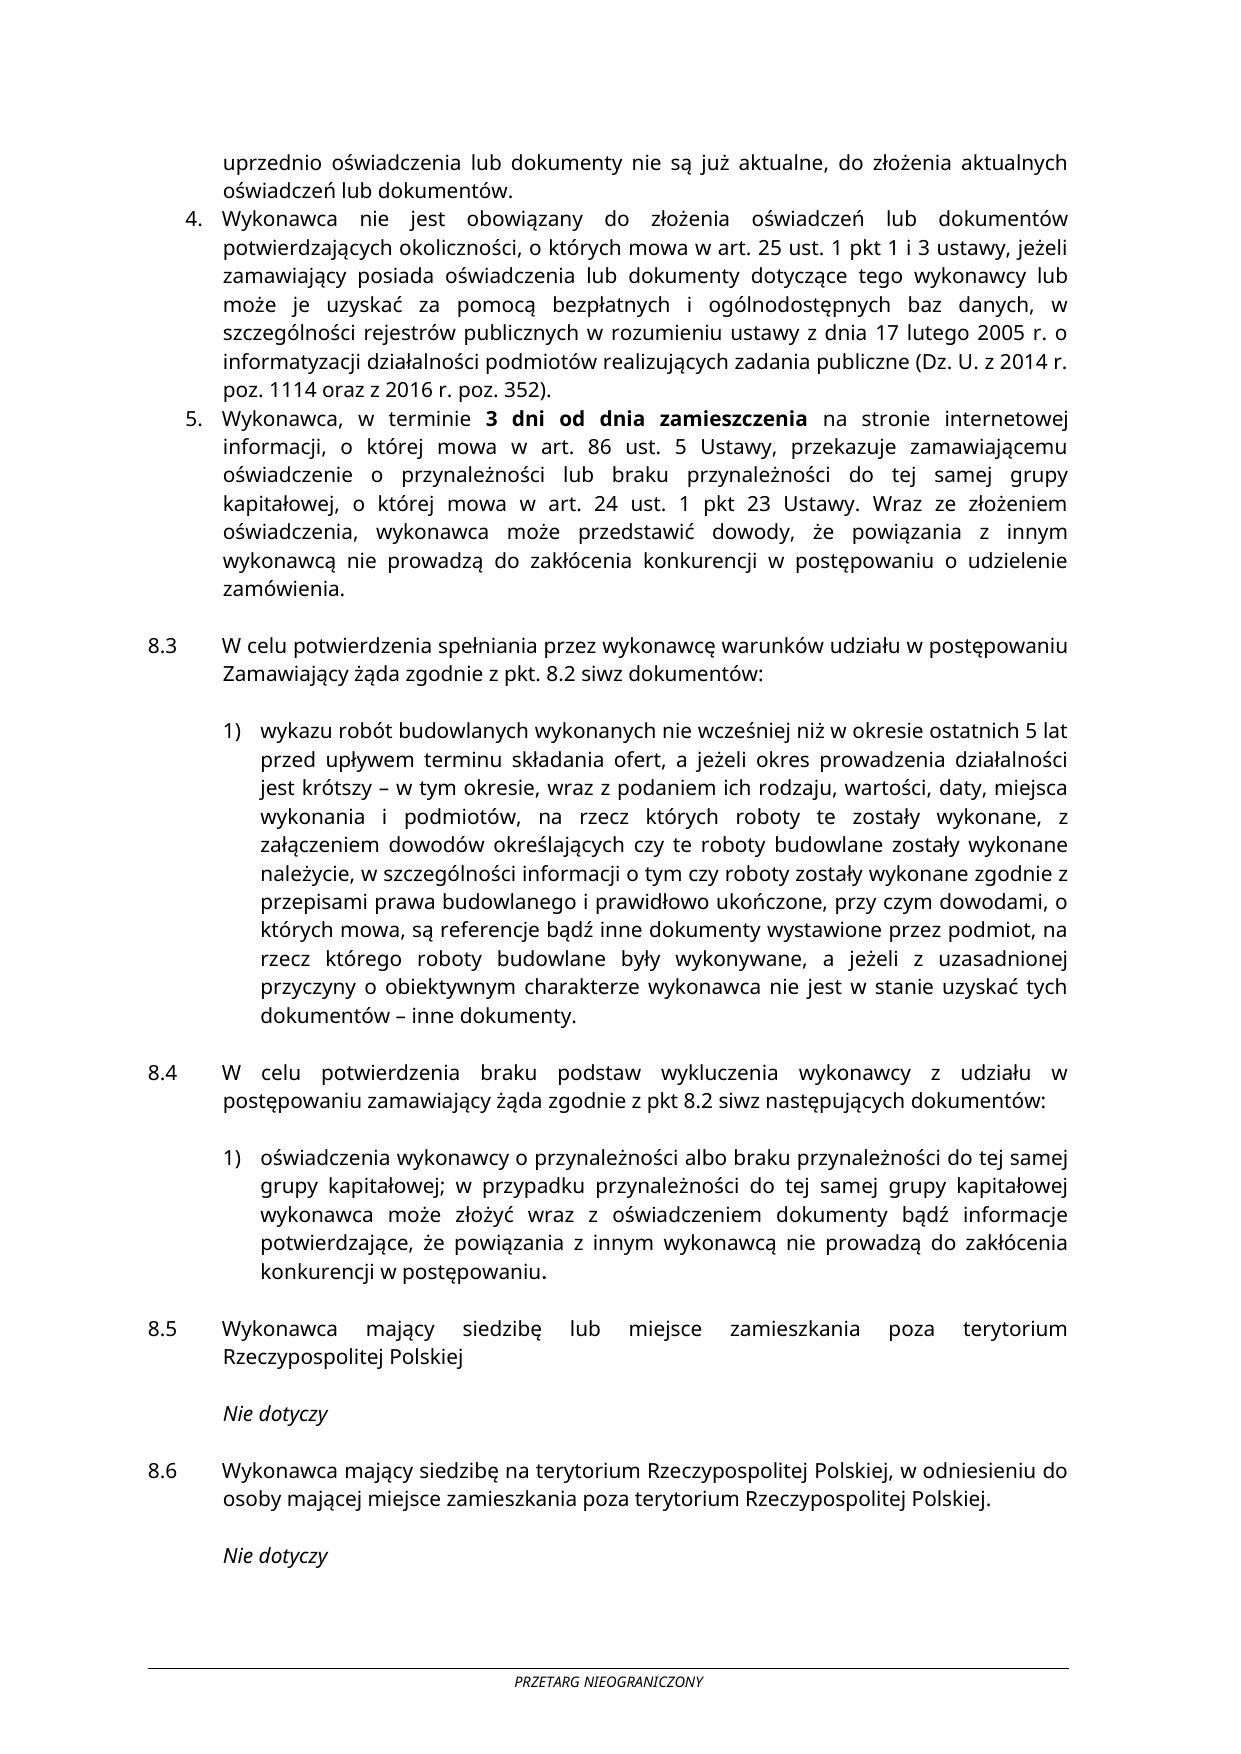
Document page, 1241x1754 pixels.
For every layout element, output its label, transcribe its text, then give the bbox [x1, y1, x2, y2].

list Wykonawca mający siedzibę na terytorium Rzeczypospolitej Polskiej, w odniesieniu do osoby mającej miejsce zamieszkania poza terytorium Rzeczypospolitej Polskiej. [148, 1456, 1069, 1513]
list Wykonawca mający siedzibę lub miejsce zamieszkania poza terytorium Rzeczypospolitej Polskiej [148, 1314, 1069, 1371]
list W celu potwierdzenia braku podstaw wykluczenia wykonawcy z udziału w postępowaniu zamawiający żąda zgodnie z pkt 8.2 siwz następujących dokumentów: [148, 1058, 1069, 1114]
list wykazu robót budowlanych wykonanych nie wcześniej niż w okresie ostatnich 5 lat przed upływem terminu składania ofert, a jeżeli okres prowadzenia działalności jest krótszy – w tym okresie, wraz z podaniem ich rodzaju, wartości, daty, miejsca wykonania i podmiotów, na rzecz których roboty te zostały wykonane, z załączeniem dowodów określających czy te roboty budowlane zostały wykonane należycie, w szczególności informacji o tym czy roboty zostały wykonane zgodnie z przepisami prawa budowlanego i prawidłowo ukończone, przy czym dowodami, o których mowa, są referencje bądź inne dokumenty wystawione przez podmiot, na rzecz którego roboty budowlane były wykonywane, a jeżeli z uzasadnionej przyczyny o obiektywnym charakterze wykonawca nie jest w stanie uzyskać tych dokumentów – inne dokumenty. [223, 716, 1069, 1029]
list Wykonawca, w terminie 3 dni od dnia zamieszczenia na stronie internetowej informacji, o której mowa w art. 86 ust. 5 Ustawy, przekazuje zamawiającemu oświadczenie o przynależności lub braku przynależności do tej samej grupy kapitałowej, o której mowa w art. 24 ust. 1 pkt 23 Ustawy. Wraz ze złożeniem oświadczenia, wykonawca może przedstawić dowody, że powiązania z innym wykonawcą nie prowadzą do zakłócenia konkurencji w postępowaniu o udzielenie zamówienia. [185, 404, 1069, 603]
text Nie dotyczy [223, 1541, 1069, 1569]
list oświadczenia wykonawcy o przynależności albo braku przynależności do tej samej grupy kapitałowej; w przypadku przynależności do tej samej grupy kapitałowej wykonawca może złożyć wraz z oświadczeniem dokumenty bądź informacje potwierdzające, że powiązania z innym wykonawcą nie prowadzą do zakłócenia konkurencji w postępowaniu. [223, 1143, 1069, 1285]
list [185, 148, 1069, 204]
text Nie dotyczy [223, 1399, 1069, 1427]
list Wykonawca nie jest obowiązany do złożenia oświadczeń lub dokumentów potwierdzających okoliczności, o których mowa w art. 25 ust. 1 pkt 1 i 3 ustawy, jeżeli zamawiający posiada oświadczenia lub dokumenty dotyczące tego wykonawcy lub może je uzyskać za pomocą bezpłatnych i ogólnodostępnych baz danych, w szczególności rejestrów publicznych w rozumieniu ustawy z dnia 17 lutego 2005 r. o informatyzacji działalności podmiotów realizujących zadania publiczne (Dz. U. z 2014 r. poz. 1114 oraz z 2016 r. poz. 352). [185, 204, 1069, 404]
list W celu potwierdzenia spełniania przez wykonawcę warunków udziału w postępowaniu Zamawiający żąda zgodnie z pkt. 8.2 siwz dokumentów: [148, 631, 1069, 688]
